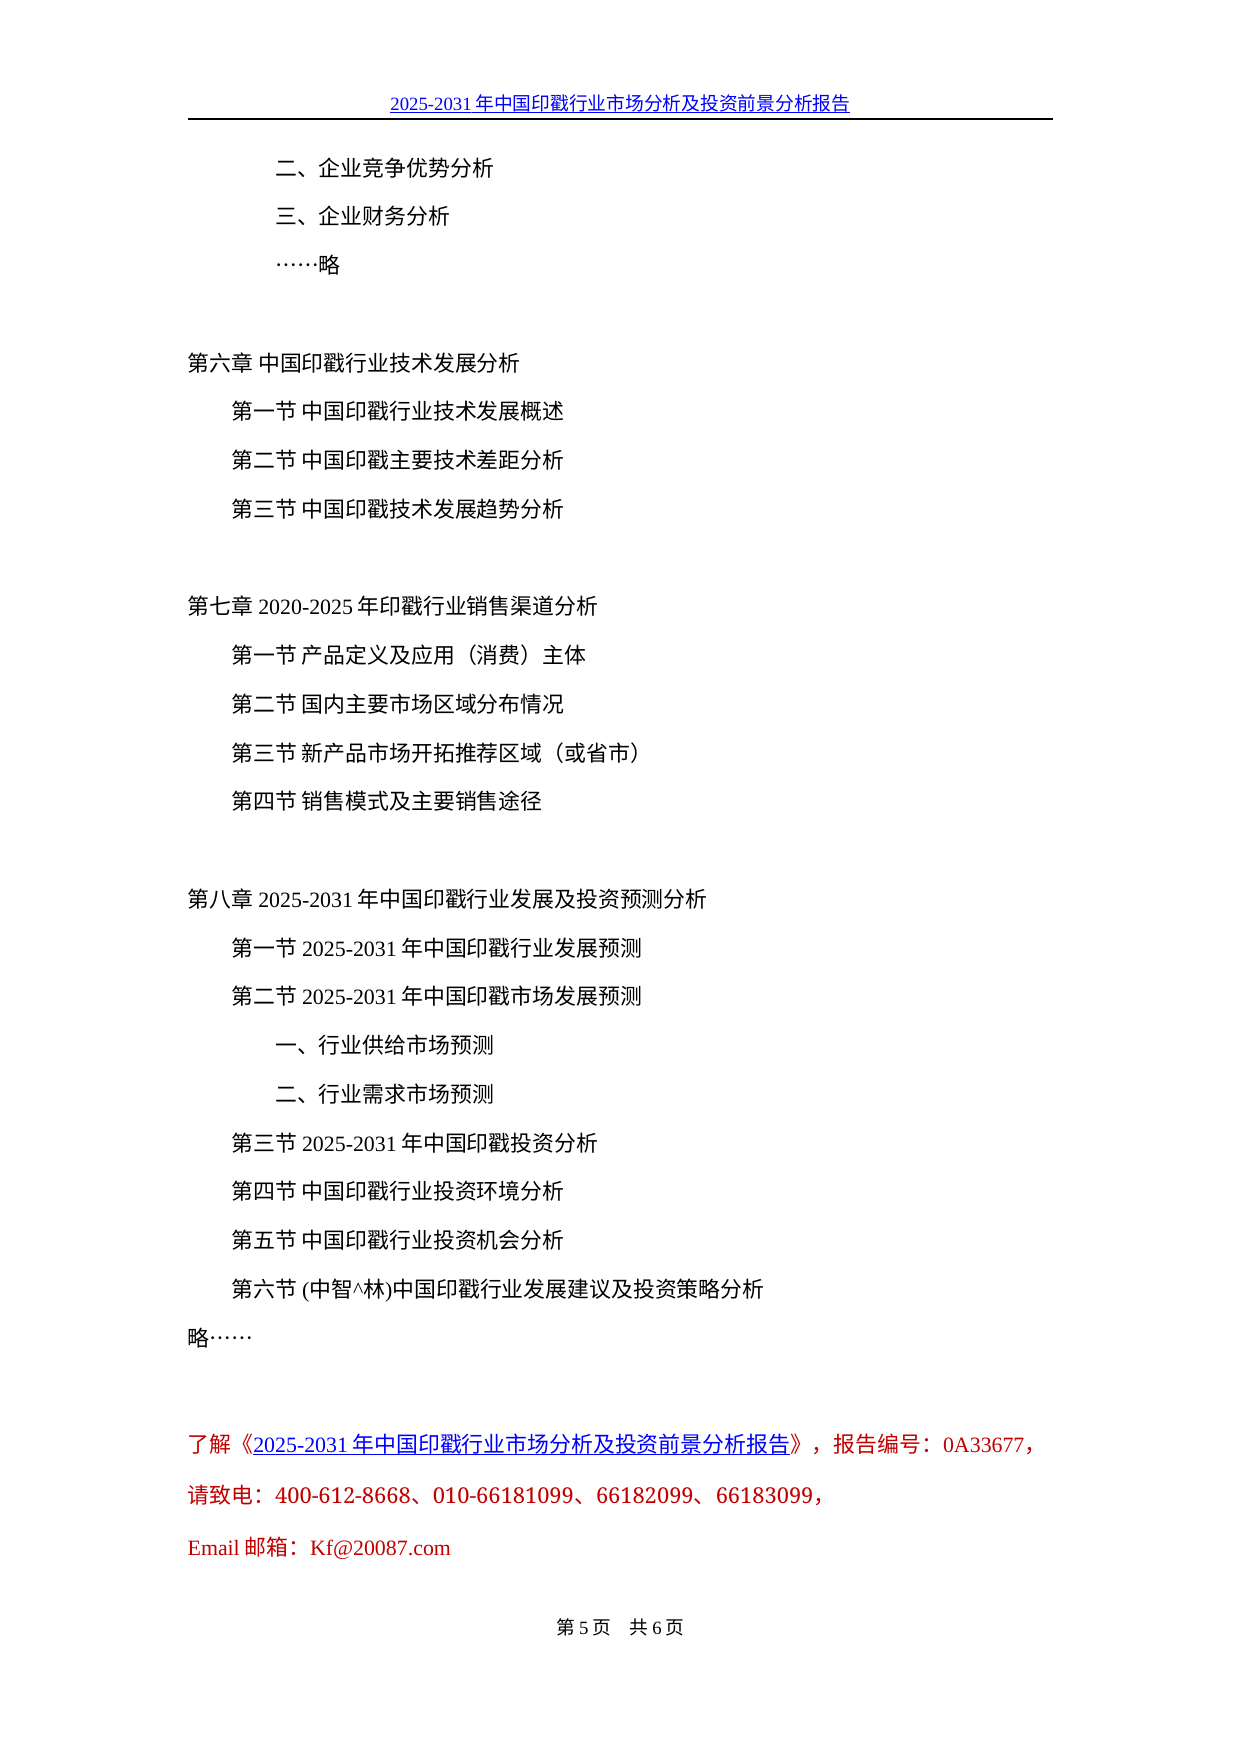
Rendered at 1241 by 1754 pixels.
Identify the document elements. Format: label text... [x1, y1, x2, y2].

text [187, 150, 1053, 1353]
text Email邮箱：Kf@20087.com [187, 1530, 1053, 1562]
text 请致电：400-612-8668、010-66181099、66182099、66183099， [187, 1478, 1053, 1511]
text 了解《2025-2031年中国印戳行业市场分析及投资前景分析报告》，报告编号：0A33677， [187, 1427, 1053, 1459]
